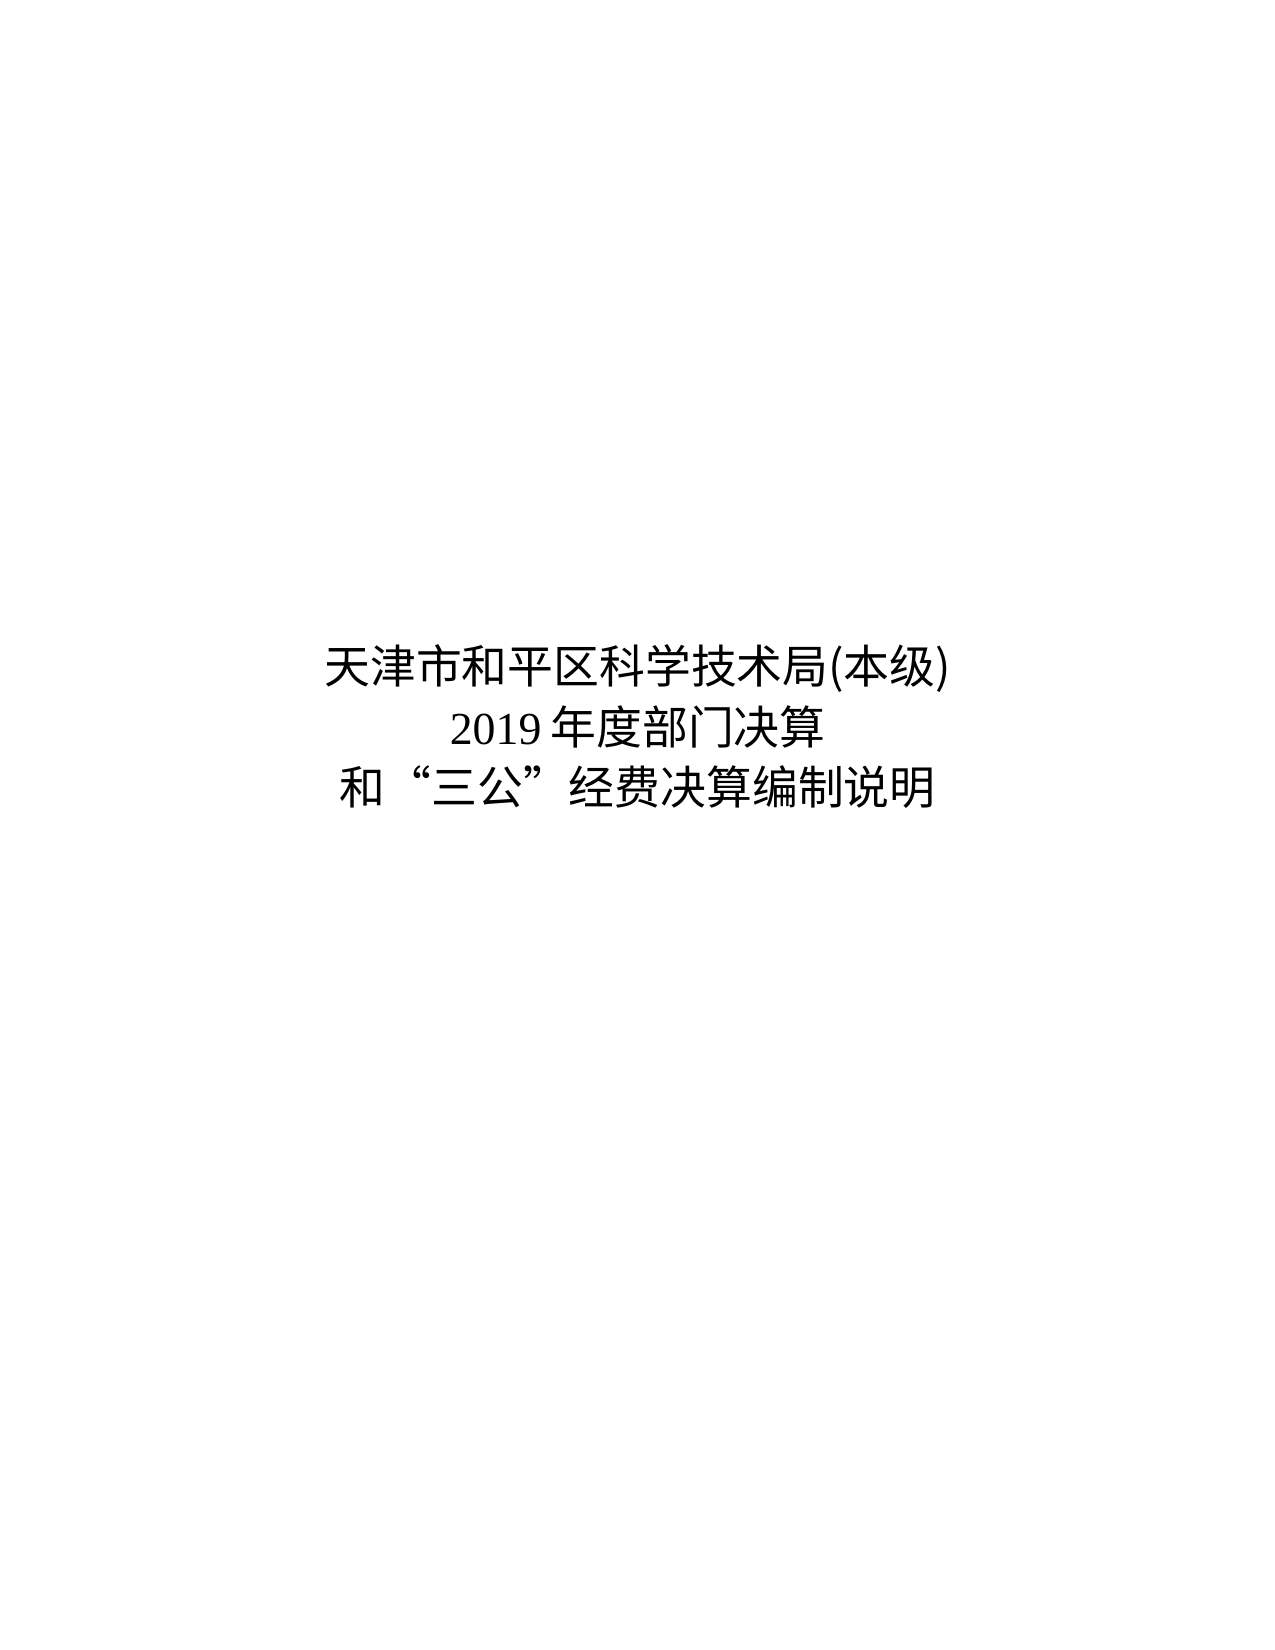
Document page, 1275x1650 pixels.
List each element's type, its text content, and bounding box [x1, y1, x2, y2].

text 天津市和平区科学技术局(本级) [187, 635, 1087, 696]
text 2019年度部门决算 [187, 696, 1087, 756]
text 和“三公”经费决算编制说明 [187, 756, 1087, 817]
